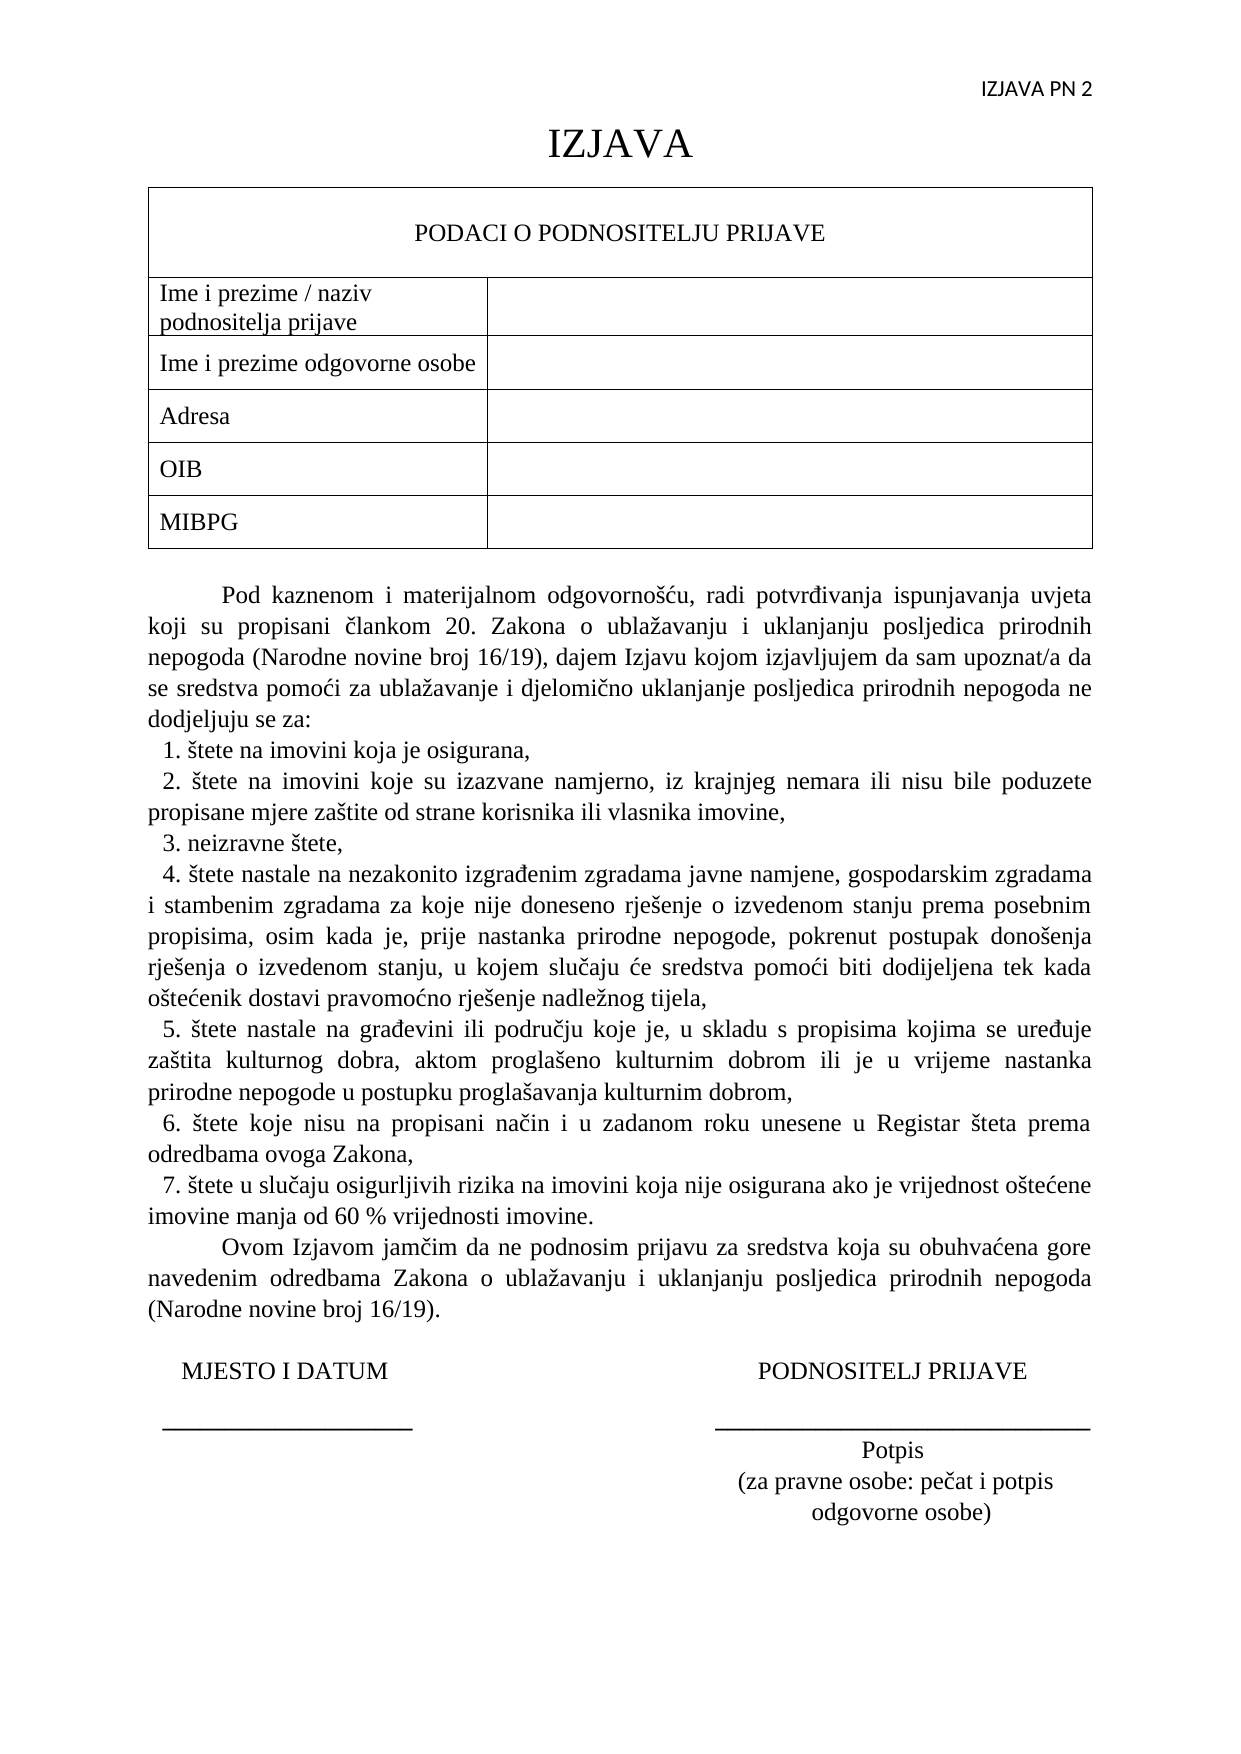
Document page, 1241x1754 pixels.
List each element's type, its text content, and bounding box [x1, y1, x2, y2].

table_cell [488, 496, 1092, 548]
list 5. štete nastale na građevini ili području koje je, u skladu s propisima kojima se uređuje zaštita kulturnog dobra, aktom proglašeno kulturnim dobrom ili je u vrijeme nastanka prirodne nepogode u postupku proglašavanja kulturnim dobrom, [148, 1014, 1093, 1105]
list 6. štete koje nisu na propisani način i u zadanom roku unesene u Registar šteta prema odredbama ovoga Zakona, [148, 1108, 1093, 1167]
text 3. neizravne štete, [148, 828, 1093, 857]
table_cell [488, 443, 1092, 495]
table_cell [488, 336, 1092, 388]
text 2. štete na imovini koje su izazvane namjerno, iz krajnjeg nemara ili nisu bile poduzete propisane mjere zaštite od strane korisnika ili vlasnika imovine, [148, 766, 1093, 826]
list Ovom Izjavom jamčim da ne podnosim prijavu za sredstva koja su obuhvaćena gore navedenim odredbama Zakona o ublažavanju i uklanjanju posljedica prirodnih nepogoda (Narodne novine broj 16/19). [148, 1232, 1093, 1323]
table_cell Adresa [149, 390, 487, 442]
text (za pravne osobe: pečat i potpis odgovorne osobe) [738, 1466, 1093, 1588]
text ____________________ ______________________________ [162, 1404, 1093, 1432]
text 1. štete na imovini koja je osigurana, [148, 735, 1093, 764]
list 7. štete u slučaju osigurljivih rizika na imovini koja nije osigurana ako je vrijednost oštećene imovine manja od 60 % vrijednosti imovine. [148, 1170, 1093, 1229]
list 4. štete nastale na nezakonito izgrađenim zgradama javne namjene, gospodarskim zgradama i stambenim zgradama za koje nije doneseno rješenje o izvedenom stanju prema posebnim propisima, osim kada je, prije nastanka prirodne nepogode, pokrenut postupak donošenja rješenja o izvedenom stanju, u kojem slučaju će sredstva pomoći biti dodijeljena tek kada oštećenik dostavi pravomoćno rješenje nadležnog tijela, [148, 859, 1093, 1012]
table_cell MIBPG [149, 496, 487, 548]
list MJESTO I DATUM PODNOSITELJ PRIJAVE [162, 1356, 1093, 1385]
table_cell OIB [149, 443, 487, 495]
table_cell [488, 278, 1092, 335]
text Potpis [162, 1435, 1093, 1463]
table_cell Ime i prezime odgovorne osobe [149, 336, 487, 388]
table_cell [488, 390, 1092, 442]
table_cell Ime i prezime / naziv podnositelja prijave [149, 278, 487, 335]
text IZJAVA [148, 118, 1093, 166]
text Pod kaznenom i materijalnom odgovornošću, radi potvrđivanja ispunjavanja uvjeta koji su propisani člankom 20. Zakona o ublažavanju i uklanjanju posljedica prirodnih nepogoda (Narodne novine broj 16/19), dajem Izjavu kojom izjavljujem da sam upoznat/a da se sredstva pomoći za ublažavanje i djelomično uklanjanje posljedica prirodnih nepogoda ne dodjeljuju se za: [148, 580, 1093, 733]
table_header PODACI O PODNOSITELJU PRIJAVE [149, 188, 1092, 277]
